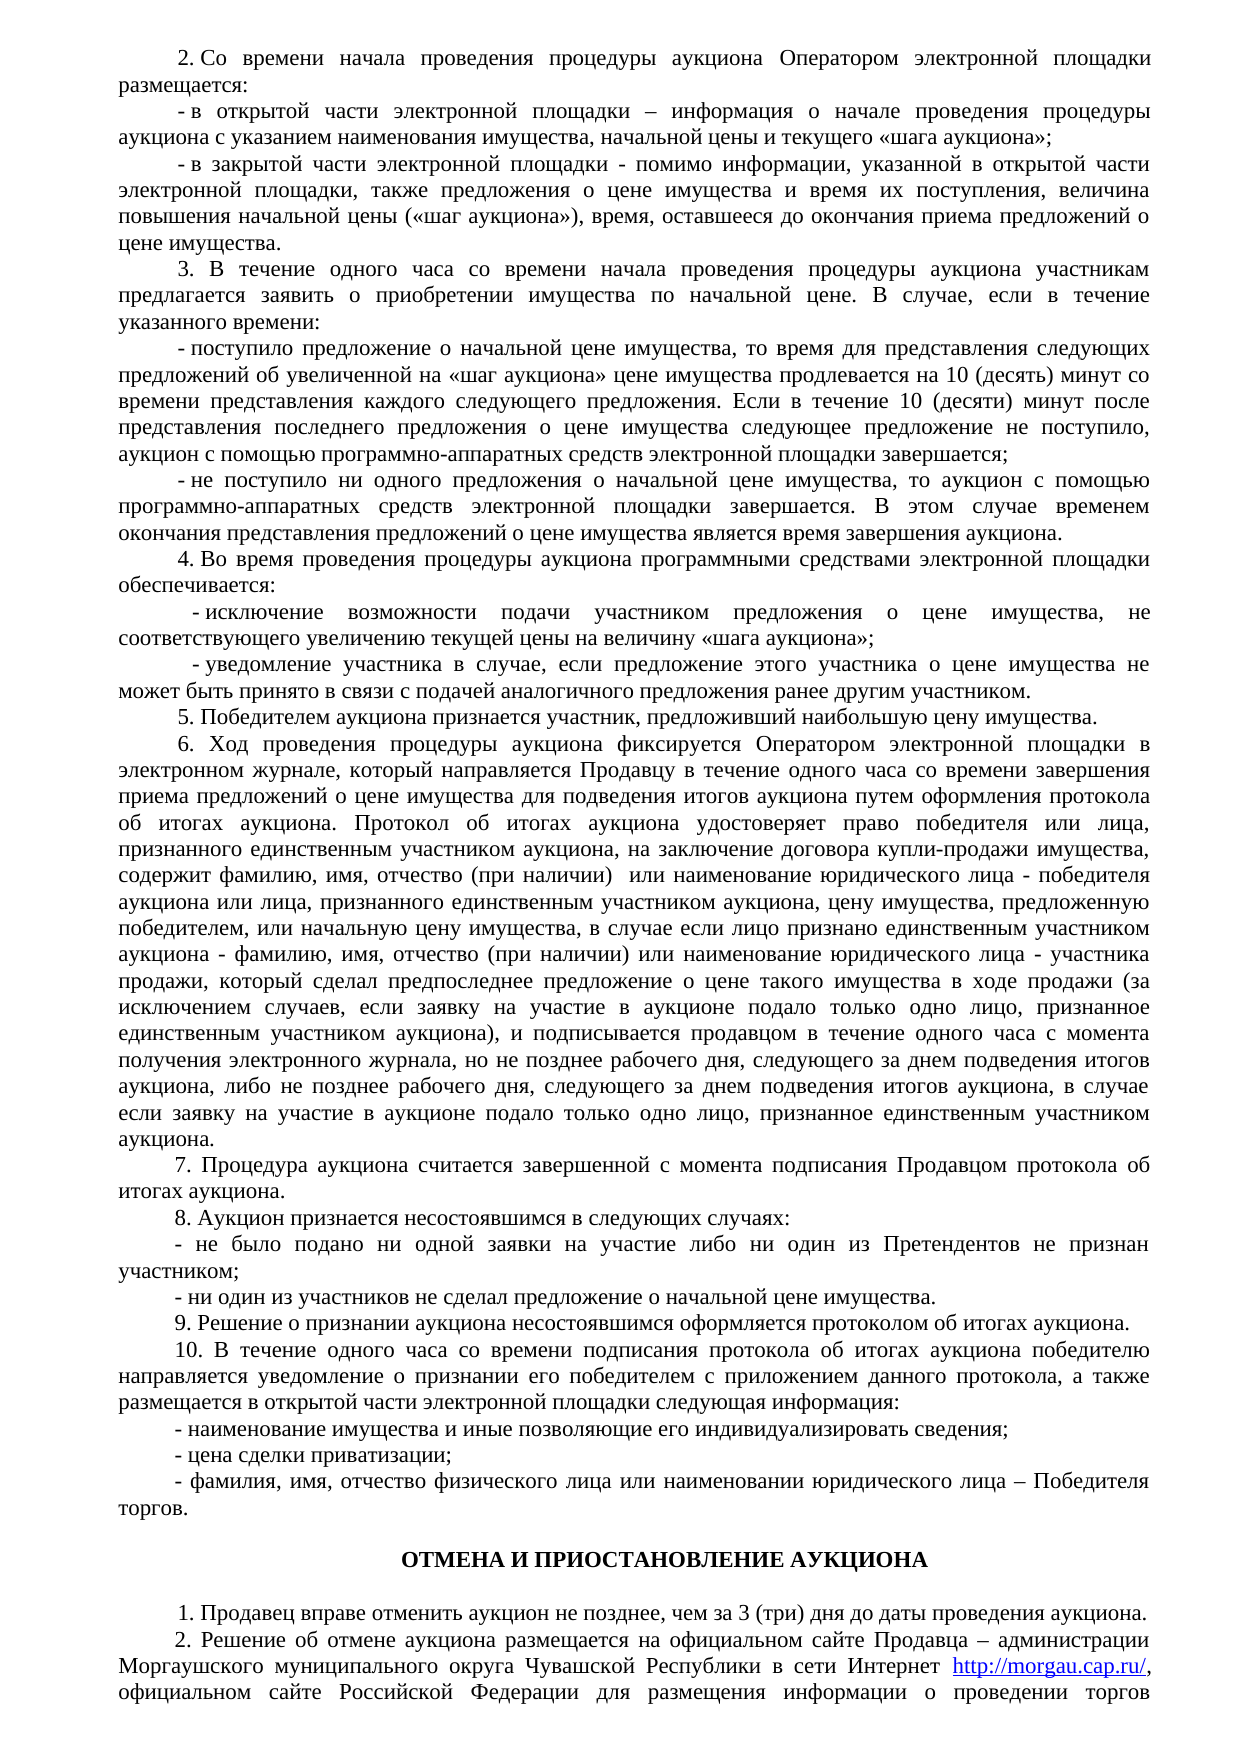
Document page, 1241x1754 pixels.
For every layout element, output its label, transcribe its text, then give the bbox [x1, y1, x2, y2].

text - в закрытой части электронной площадки - помимо информации, указанной в открытой части электронной площадки, также предложения о цене имущества и время их поступления, величина повышения начальной цены («шаг аукциона»), время, оставшееся до окончания приема предложений о цене имущества. [118, 150, 1152, 255]
text - ни один из участников не сделал предложение о начальной цене имущества. [118, 1283, 1152, 1309]
text 2. Со времени начала проведения процедуры аукциона Оператором электронной площадки размещается: [118, 44, 1152, 97]
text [118, 1626, 1152, 1705]
text - в открытой части электронной площадки – информация о начале проведения процедуры аукциона с указанием наименования имущества, начальной цены и текущего «шага аукциона»; [118, 97, 1152, 150]
text 1. Продавец вправе отменить аукцион не позднее, чем за 3 (три) дня до даты проведения аукциона. [118, 1599, 1152, 1626]
text - не поступило ни одного предложения о начальной цене имущества, то аукцион с помощью программно-аппаратных средств электронной площадки завершается. В этом случае временем окончания представления предложений о цене имущества является время завершения аукциона. [118, 466, 1152, 545]
text 9. Решение о признании аукциона несостоявшимся оформляется протоколом об итогах аукциона. [118, 1309, 1152, 1336]
text - исключение возможности подачи участником предложения о цене имущества, не соответствующего увеличению текущей цены на величину «шага аукциона»; [118, 598, 1152, 651]
text 7. Процедура аукциона считается завершенной с момента подписания Продавцом протокола об итогах аукциона. [118, 1151, 1152, 1204]
text - фамилия, имя, отчество физического лица или наименовании юридического лица – Победителя торгов. [118, 1467, 1152, 1520]
text 3. В течение одного часа со времени начала проведения процедуры аукциона участникам предлагается заявить о приобретении имущества по начальной цене. В случае, если в течение указанного времени: [118, 255, 1152, 334]
text 5. Победителем аукциона признается участник, предложивший наибольшую цену имущества. [118, 703, 1152, 729]
text 4. Во время проведения процедуры аукциона программными средствами электронной площадки обеспечивается: [118, 545, 1152, 598]
text 6. Ход проведения процедуры аукциона фиксируется Оператором электронной площадки в электронном журнале, который направляется Продавцу в течение одного часа со времени завершения приема предложений о цене имущества для подведения итогов аукциона путем оформления протокола об итогах аукциона. Протокол об итогах аукциона удостоверяет право победителя или лица, признанного единственным участником аукциона, на заключение договора купли-продажи имущества, содержит фамилию, имя, отчество (при наличии) или наименование юридического лица - победителя аукциона или лица, признанного единственным участником аукциона, цену имущества, предложенную победителем, или начальную цену имущества, в случае если лицо признано единственным участником аукциона - фамилию, имя, отчество (при наличии) или наименование юридического лица - участника продажи, который сделал предпоследнее предложение о цене такого имущества в ходе продажи (за исключением случаев, если заявку на участие в аукционе подало только одно лицо, признанное единственным участником аукциона), и подписывается продавцом в течение одного часа с момента получения электронного журнала, но не позднее рабочего дня, следующего за днем подведения итогов аукциона, либо не позднее рабочего дня, следующего за днем подведения итогов аукциона, в случае если заявку на участие в аукционе подало только одно лицо, признанное единственным участником аукциона. [118, 729, 1152, 1151]
text - уведомление участника в случае, если предложение этого участника о цене имущества не может быть принято в связи с подачей аналогичного предложения ранее другим участником. [118, 651, 1152, 703]
text - цена сделки приватизации; [118, 1441, 1152, 1467]
text 10. В течение одного часа со времени подписания протокола об итогах аукциона победителю направляется уведомление о признании его победителем с приложением данного протокола, а также размещается в открытой части электронной площадки следующая информация: [118, 1336, 1152, 1415]
text 8. Аукцион признается несостоявшимся в следующих случаях: [118, 1204, 1152, 1230]
text - поступило предложение о начальной цене имущества, то время для представления следующих предложений об увеличенной на «шаг аукциона» цене имущества продлевается на 10 (десять) минут со времени представления каждого следующего предложения. Если в течение 10 (десяти) минут после представления последнего предложения о цене имущества следующее предложение не поступило, аукцион с помощью программно-аппаратных средств электронной площадки завершается; [118, 334, 1152, 466]
text - не было подано ни одной заявки на участие либо ни один из Претендентов не признан участником; [118, 1230, 1152, 1283]
text - наименование имущества и иные позволяющие его индивидуализировать сведения; [118, 1415, 1152, 1441]
text Отмена и приостановление аукциона [118, 1547, 1152, 1573]
